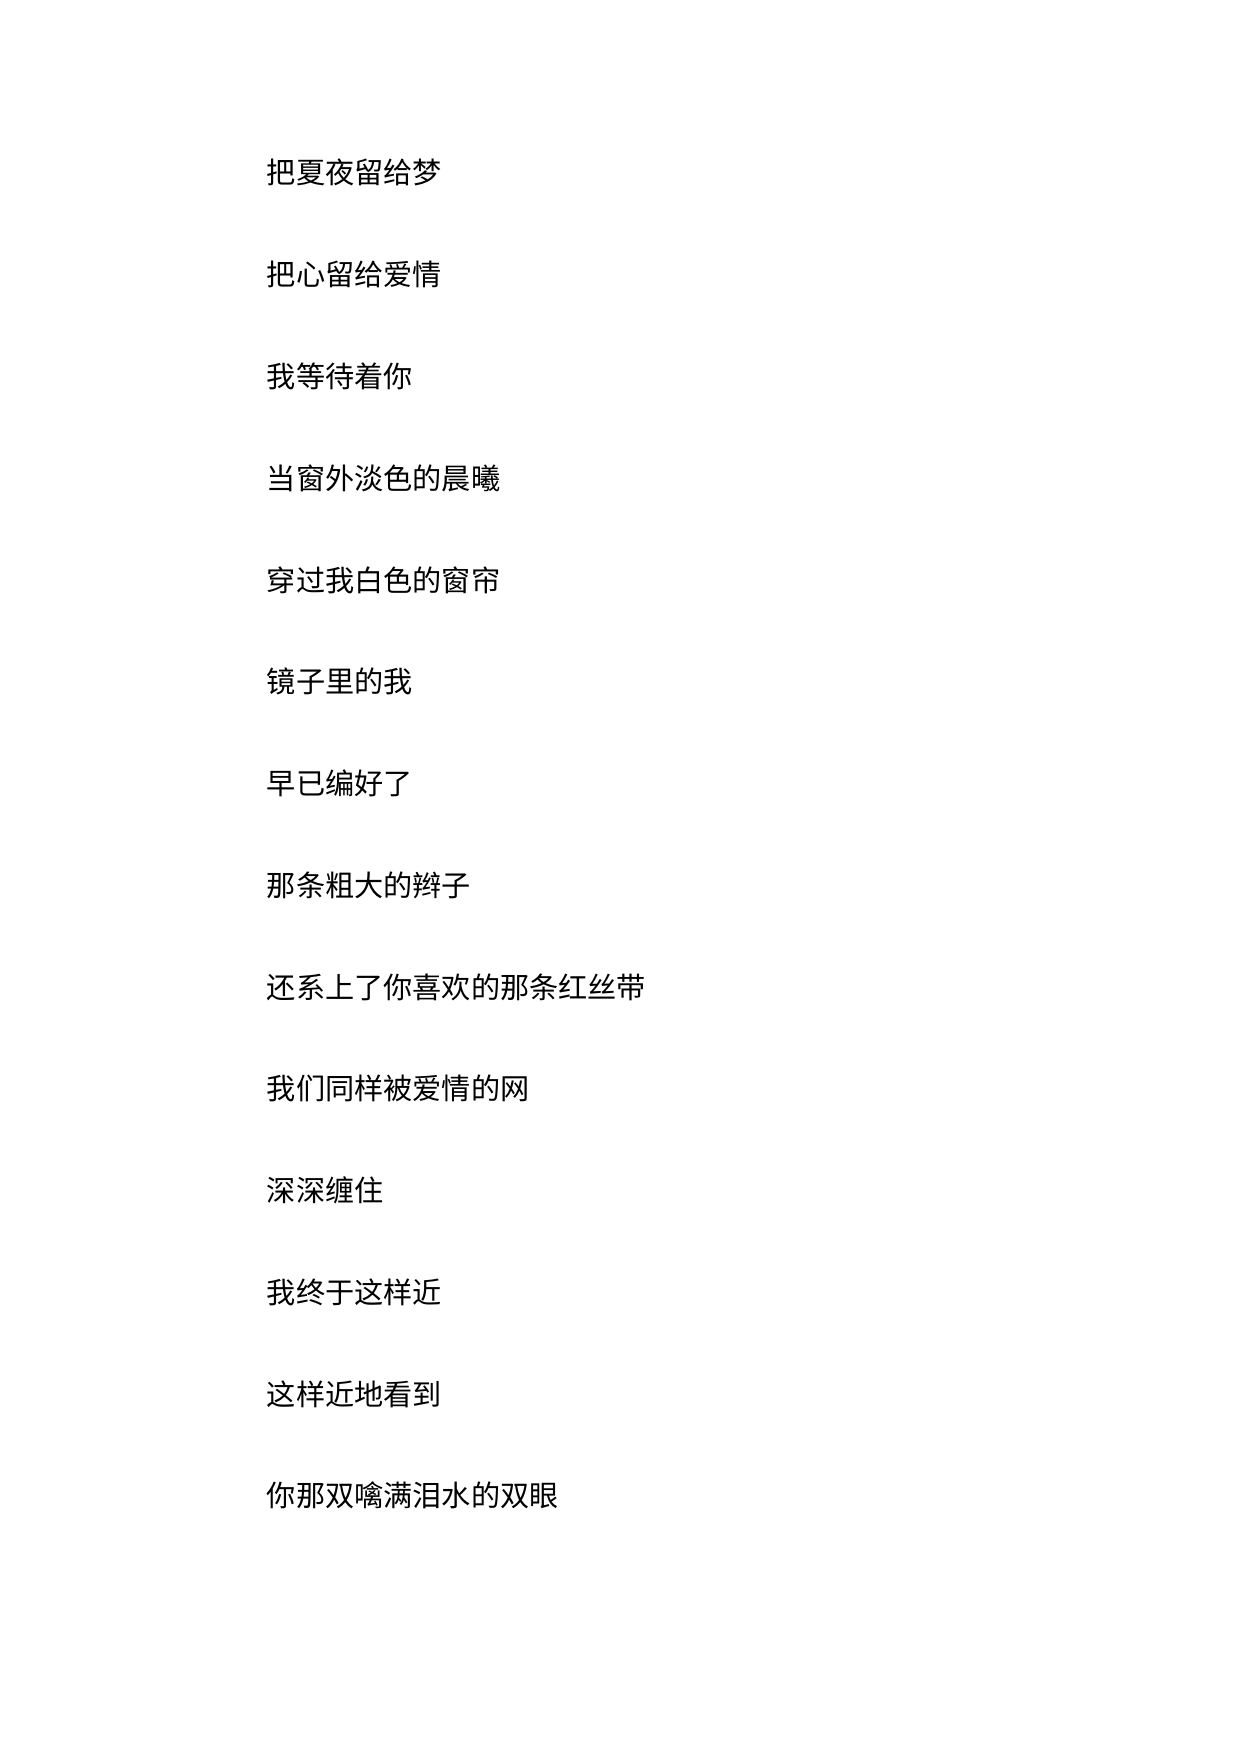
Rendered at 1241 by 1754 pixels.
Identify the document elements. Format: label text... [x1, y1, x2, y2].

text 那条粗大的辫子 [150, 862, 1090, 905]
text 你那双噙满泪水的双眼 [150, 1473, 1090, 1515]
text 我们同样被爱情的网 [150, 1066, 1090, 1108]
text 还系上了你喜欢的那条红丝带 [150, 964, 1090, 1006]
text 我终于这样近 [150, 1269, 1090, 1312]
text 这样近地看到 [150, 1371, 1090, 1413]
text 穿过我白色的窗帘 [150, 557, 1090, 599]
text 当窗外淡色的晨曦 [150, 455, 1090, 498]
text 把夏夜留给梦 [150, 150, 1090, 192]
text 镜子里的我 [150, 659, 1090, 701]
text 我等待着你 [150, 353, 1090, 396]
text 早已编好了 [150, 761, 1090, 803]
text 把心留给爱情 [150, 252, 1090, 294]
text 深深缠住 [150, 1168, 1090, 1210]
